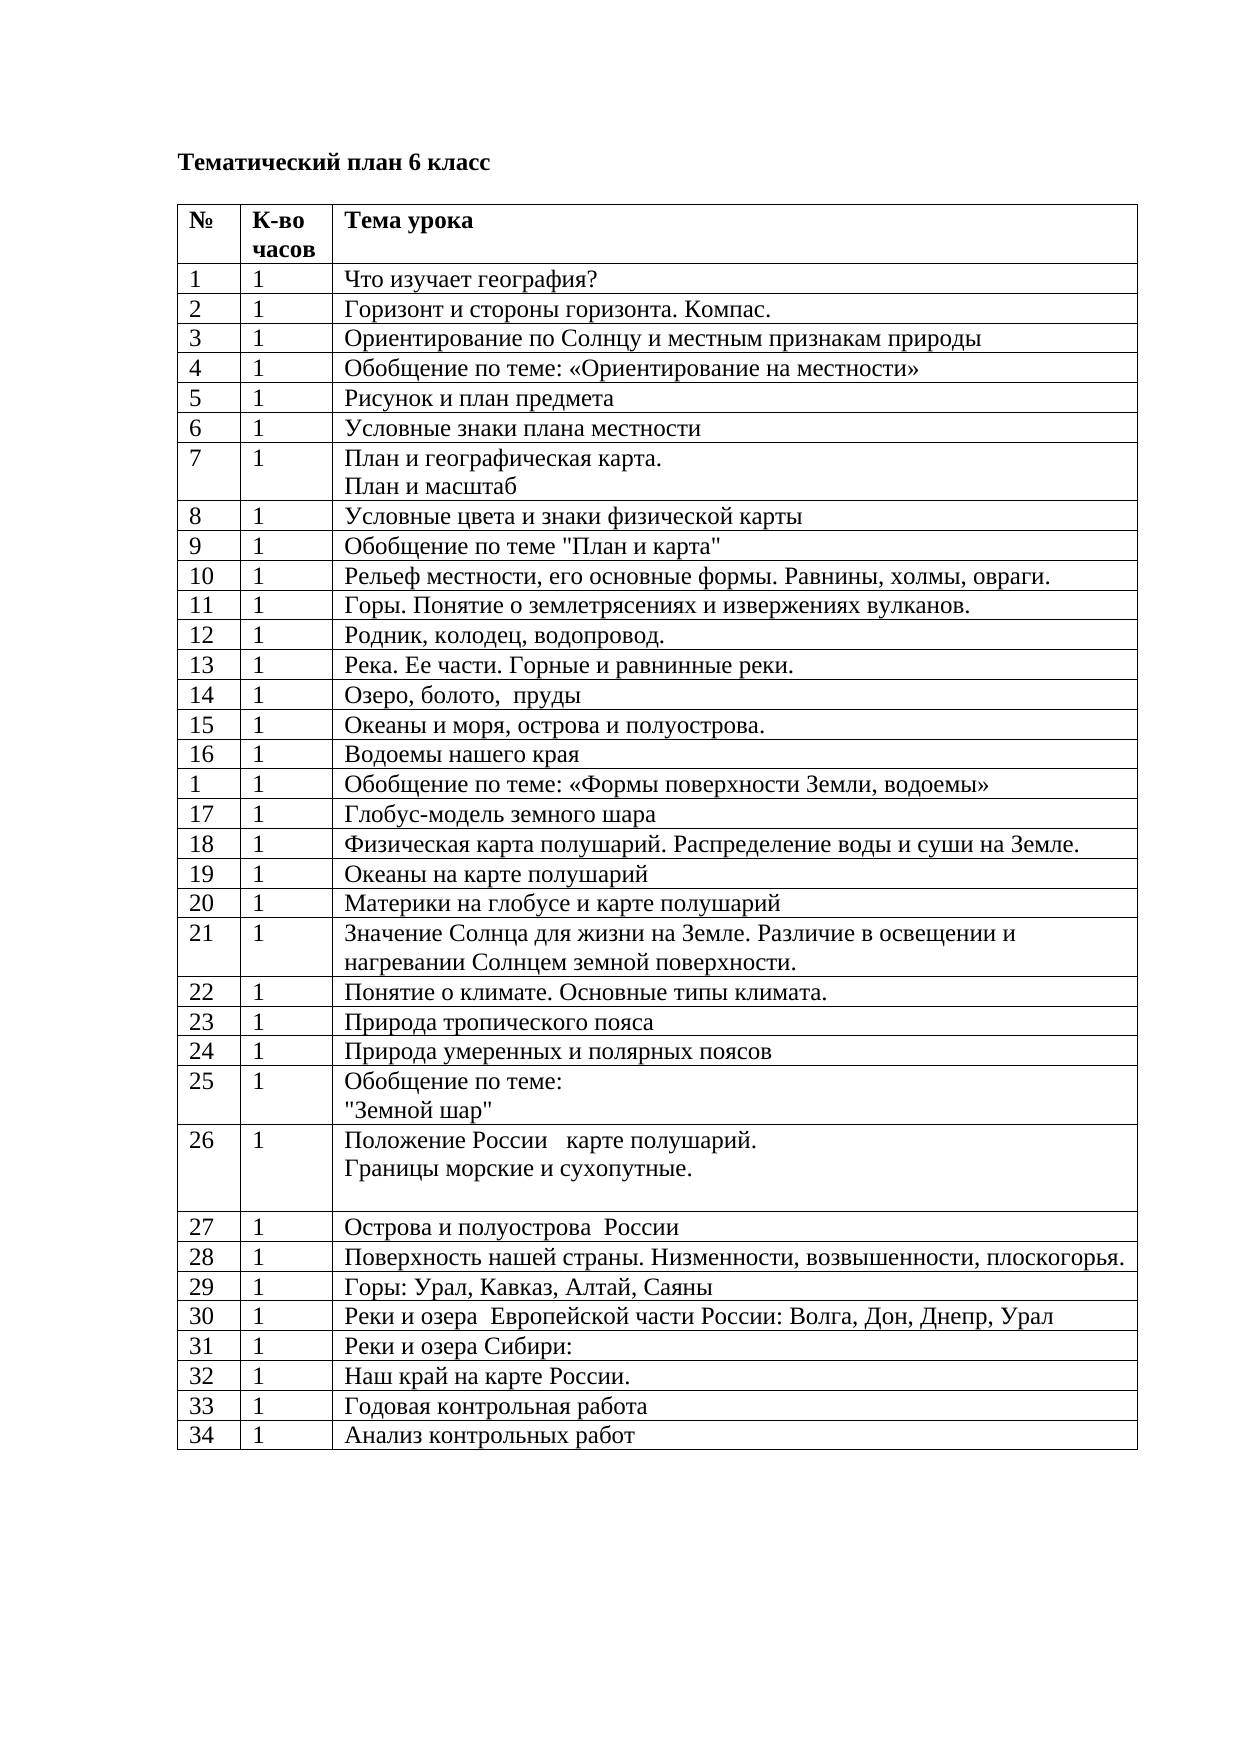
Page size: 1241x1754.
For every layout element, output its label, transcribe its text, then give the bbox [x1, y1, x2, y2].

table_cell 1 [241, 531, 332, 560]
table_cell 1 [241, 264, 332, 293]
table_cell 18 [178, 829, 240, 858]
table_cell 1 [241, 324, 332, 352]
table_cell 14 [178, 680, 240, 709]
table_cell 34 [178, 1421, 240, 1449]
table_cell 24 [178, 1036, 240, 1065]
table_cell 1 [241, 620, 332, 649]
table_cell Условные знаки плана местности [333, 413, 1137, 442]
table_cell Положение России карте полушарий. Границы морские и сухопутные. [333, 1125, 1137, 1211]
table_cell 12 [178, 620, 240, 649]
table_cell Понятие о климате. Основные типы климата. [333, 977, 1137, 1006]
table_cell 1 [241, 1272, 332, 1300]
table_cell Реки и озера Сибири: [333, 1331, 1137, 1360]
table_cell 1 [241, 1361, 332, 1390]
table_cell 28 [178, 1242, 240, 1271]
table_cell Рельеф местности, его основные формы. Равнины, холмы, овраги. [333, 561, 1137, 589]
table_header Тема урока [333, 205, 1137, 263]
table_cell 1 [241, 769, 332, 798]
table_cell Горизонт и стороны горизонта. Компас. [333, 294, 1137, 322]
table_cell 8 [178, 501, 240, 530]
table_cell Обобщение по теме: «Ориентирование на местности» [333, 353, 1137, 382]
table_cell 1 [241, 710, 332, 738]
table_cell Обобщение по теме "План и карта" [333, 531, 1137, 560]
table_cell Физическая карта полушарий. Распределение воды и суши на Земле. [333, 829, 1137, 858]
table_cell Острова и полуострова России [333, 1212, 1137, 1241]
table_cell Анализ контрольных работ [333, 1421, 1137, 1449]
table_cell 31 [178, 1331, 240, 1360]
table_cell Природа умеренных и полярных поясов [333, 1036, 1137, 1065]
table_cell План и географическая карта. План и масштаб [333, 443, 1137, 500]
table_cell 11 [178, 591, 240, 619]
table_cell 17 [178, 799, 240, 828]
table_cell 1 [241, 829, 332, 858]
table_cell 1 [241, 501, 332, 530]
table_cell 1 [241, 680, 332, 709]
table_cell Реки и озера Европейской части России: Волга, Дон, Днепр, Урал [333, 1301, 1137, 1330]
table_cell 1 [241, 591, 332, 619]
table_cell 1 [241, 918, 332, 976]
table_cell 1 [241, 1125, 332, 1211]
table_cell Годовая контрольная работа [333, 1391, 1137, 1419]
table_cell 22 [178, 977, 240, 1006]
table_cell 26 [178, 1125, 240, 1211]
table_cell 5 [178, 383, 240, 412]
table_cell 16 [178, 740, 240, 768]
table_cell 21 [178, 918, 240, 976]
table_cell 1 [241, 413, 332, 442]
table_cell 7 [178, 443, 240, 500]
table_cell 33 [178, 1391, 240, 1419]
table_cell 1 [241, 353, 332, 382]
table_cell 3 [178, 324, 240, 352]
table_header № [178, 205, 240, 263]
table_cell 32 [178, 1361, 240, 1390]
table_cell 1 [241, 889, 332, 917]
table_cell 1 [241, 1007, 332, 1035]
table_cell 15 [178, 710, 240, 738]
text Тематический план 6 класс [177, 147, 1152, 176]
table_cell Озеро, болото, пруды [333, 680, 1137, 709]
table_cell 1 [241, 1066, 332, 1124]
table_cell 1 [241, 1301, 332, 1330]
table_cell Значение Солнца для жизни на Земле. Различие в освещении и нагревании Солнцем земной поверхности. [333, 918, 1137, 976]
table_cell 1 [178, 264, 240, 293]
table_cell 9 [178, 531, 240, 560]
table_cell Природа тропического пояса [333, 1007, 1137, 1035]
table_cell 1 [241, 383, 332, 412]
table_cell Глобус-модель земного шара [333, 799, 1137, 828]
table_cell 1 [241, 1331, 332, 1360]
table_cell 27 [178, 1212, 240, 1241]
table_cell Обобщение по теме: "Земной шар" [333, 1066, 1137, 1124]
table_cell Ориентирование по Солнцу и местным признакам природы [333, 324, 1137, 352]
table_cell Океаны и моря, острова и полуострова. [333, 710, 1137, 738]
table_cell 30 [178, 1301, 240, 1330]
table_cell 1 [241, 561, 332, 589]
table_cell 6 [178, 413, 240, 442]
table_cell 19 [178, 859, 240, 887]
table_cell Река. Ее части. Горные и равнинные реки. [333, 650, 1137, 679]
table_cell 1 [241, 1036, 332, 1065]
table_cell 20 [178, 889, 240, 917]
table_cell 10 [178, 561, 240, 589]
table_cell 1 [241, 859, 332, 887]
table_cell Океаны на карте полушарий [333, 859, 1137, 887]
table_cell 25 [178, 1066, 240, 1124]
table_cell 4 [178, 353, 240, 382]
table_cell Водоемы нашего края [333, 740, 1137, 768]
table_cell Обобщение по теме: «Формы поверхности Земли, водоемы» [333, 769, 1137, 798]
table_cell 1 [241, 650, 332, 679]
table_cell 1 [241, 294, 332, 322]
table_cell Наш край на карте России. [333, 1361, 1137, 1390]
table_cell 2 [178, 294, 240, 322]
table_cell 1 [178, 769, 240, 798]
table_cell Материки на глобусе и карте полушарий [333, 889, 1137, 917]
table_header К-во часов [241, 205, 332, 263]
table_cell 23 [178, 1007, 240, 1035]
table_cell 1 [241, 1242, 332, 1271]
table_cell 1 [241, 740, 332, 768]
table_cell 1 [241, 443, 332, 500]
table_cell Рисунок и план предмета [333, 383, 1137, 412]
table_cell 1 [241, 977, 332, 1006]
table_cell 1 [241, 1421, 332, 1449]
table_cell 13 [178, 650, 240, 679]
table_cell Поверхность нашей страны. Низменности, возвышенности, плоскогорья. [333, 1242, 1137, 1271]
table_cell Горы: Урал, Кавказ, Алтай, Саяны [333, 1272, 1137, 1300]
table_cell Родник, колодец, водопровод. [333, 620, 1137, 649]
table_cell Условные цвета и знаки физической карты [333, 501, 1137, 530]
table_cell Горы. Понятие о землетрясениях и извержениях вулканов. [333, 591, 1137, 619]
table_cell Что изучает география? [333, 264, 1137, 293]
table_cell 1 [241, 1212, 332, 1241]
table_cell 1 [241, 1391, 332, 1419]
table_cell 1 [241, 799, 332, 828]
table_cell 29 [178, 1272, 240, 1300]
